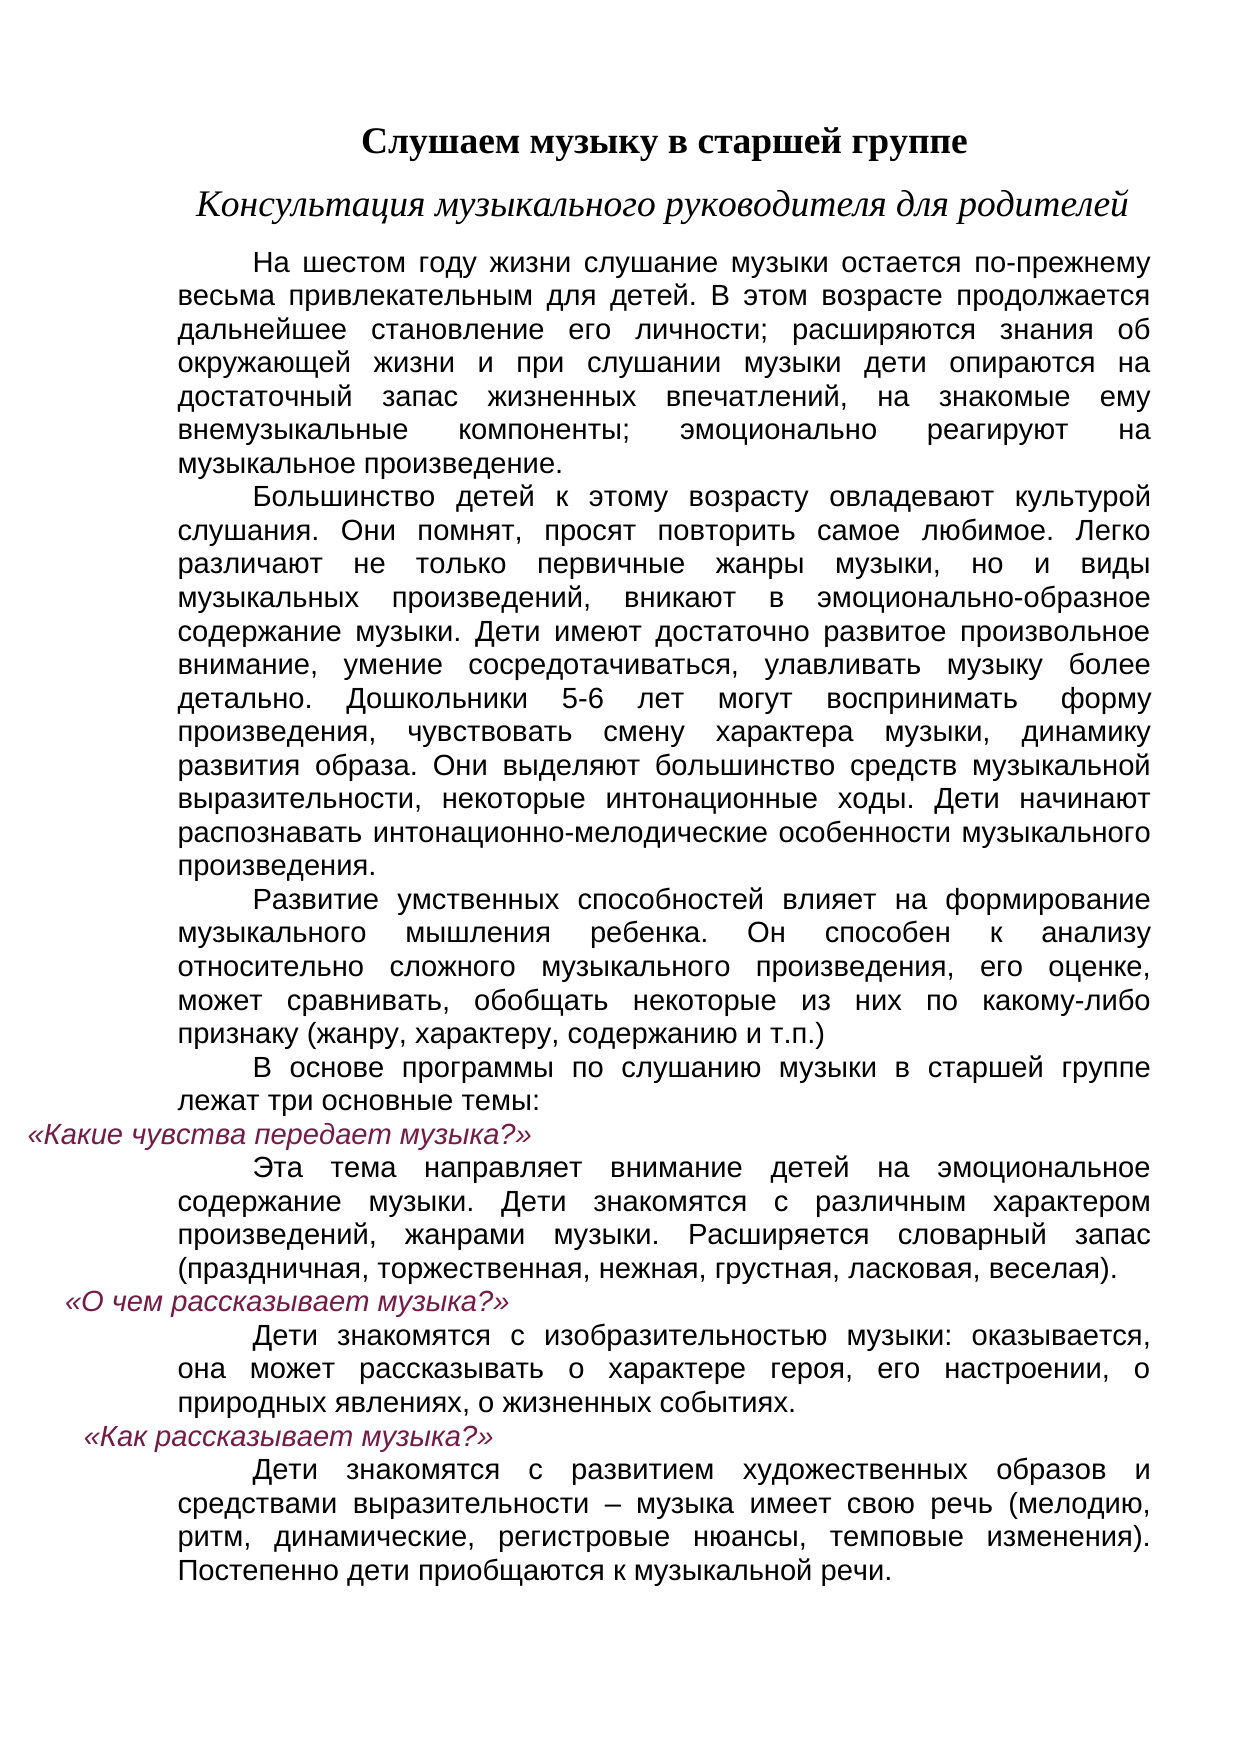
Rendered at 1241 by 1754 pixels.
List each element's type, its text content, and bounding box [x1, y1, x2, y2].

text Развитие умственных способностей влияет на формирование музыкального мышления ребенка. Он способен к анализу относительно сложного музыкального произведения, его оценке, может сравнивать, обобщать некоторые из них по какому-либо признаку (жанру, характеру, содержанию и т.п.) [177, 882, 1152, 1049]
text «Какие чувства передает музыка?» [27, 1117, 1152, 1150]
text На шестом году жизни слушание музыки остается по-прежнему весьма привлекательным для детей. В этом возрасте продолжается дальнейшее становление его личности; расширяются знания об окружающей жизни и при слушании музыки дети опираются на достаточный запас жизненных впечатлений, на знакомые ему внемузыкальные компоненты; эмоционально реагируют на музыкальное произведение. [177, 244, 1152, 479]
text Дети знакомятся с развитием художественных образов и средствами выразительности – музыка имеет свою речь (мелодию, ритм, динамические, регистровые нюансы, темповые изменения). Постепенно дети приобщаются к музыкальной речи. [177, 1452, 1152, 1586]
text Слушаем музыку в старшей группе [177, 118, 1152, 161]
text «О чем рассказывает музыка?» [65, 1284, 1152, 1318]
text В основе программы по слушанию музыки в старшей группе лежат три основные темы: [177, 1049, 1152, 1117]
text «Как рассказывает музыка?» [83, 1418, 1152, 1452]
text Консультация музыкального руководителя для родителей [177, 181, 1152, 224]
text Дети знакомятся с изобразительностью музыки: оказывается, она может рассказывать о характере героя, его настроении, о природных явлениях, о жизненных событиях. [177, 1318, 1152, 1418]
text Эта тема направляет внимание детей на эмоциональное содержание музыки. Дети знакомятся с различным характером произведений, жанрами музыки. Расширяется словарный запас (праздничная, торжественная, нежная, грустная, ласковая, веселая). [177, 1150, 1152, 1284]
text Большинство детей к этому возрасту овладевают культурой слушания. Они помнят, просят повторить самое любимое. Легко различают не только первичные жанры музыки, но и виды музыкальных произведений, вникают в эмоционально-образное содержание музыки. Дети имеют достаточно развитое произвольное внимание, умение сосредотачиваться, улавливать музыку более детально. Дошкольники 5-6 лет могут воспринимать форму произведения, чувствовать смену характера музыки, динамику развития образа. Они выделяют большинство средств музыкальной выразительности, некоторые интонационные ходы. Дети начинают распознавать интонационно-мелодические особенности музыкального произведения. [177, 479, 1152, 882]
